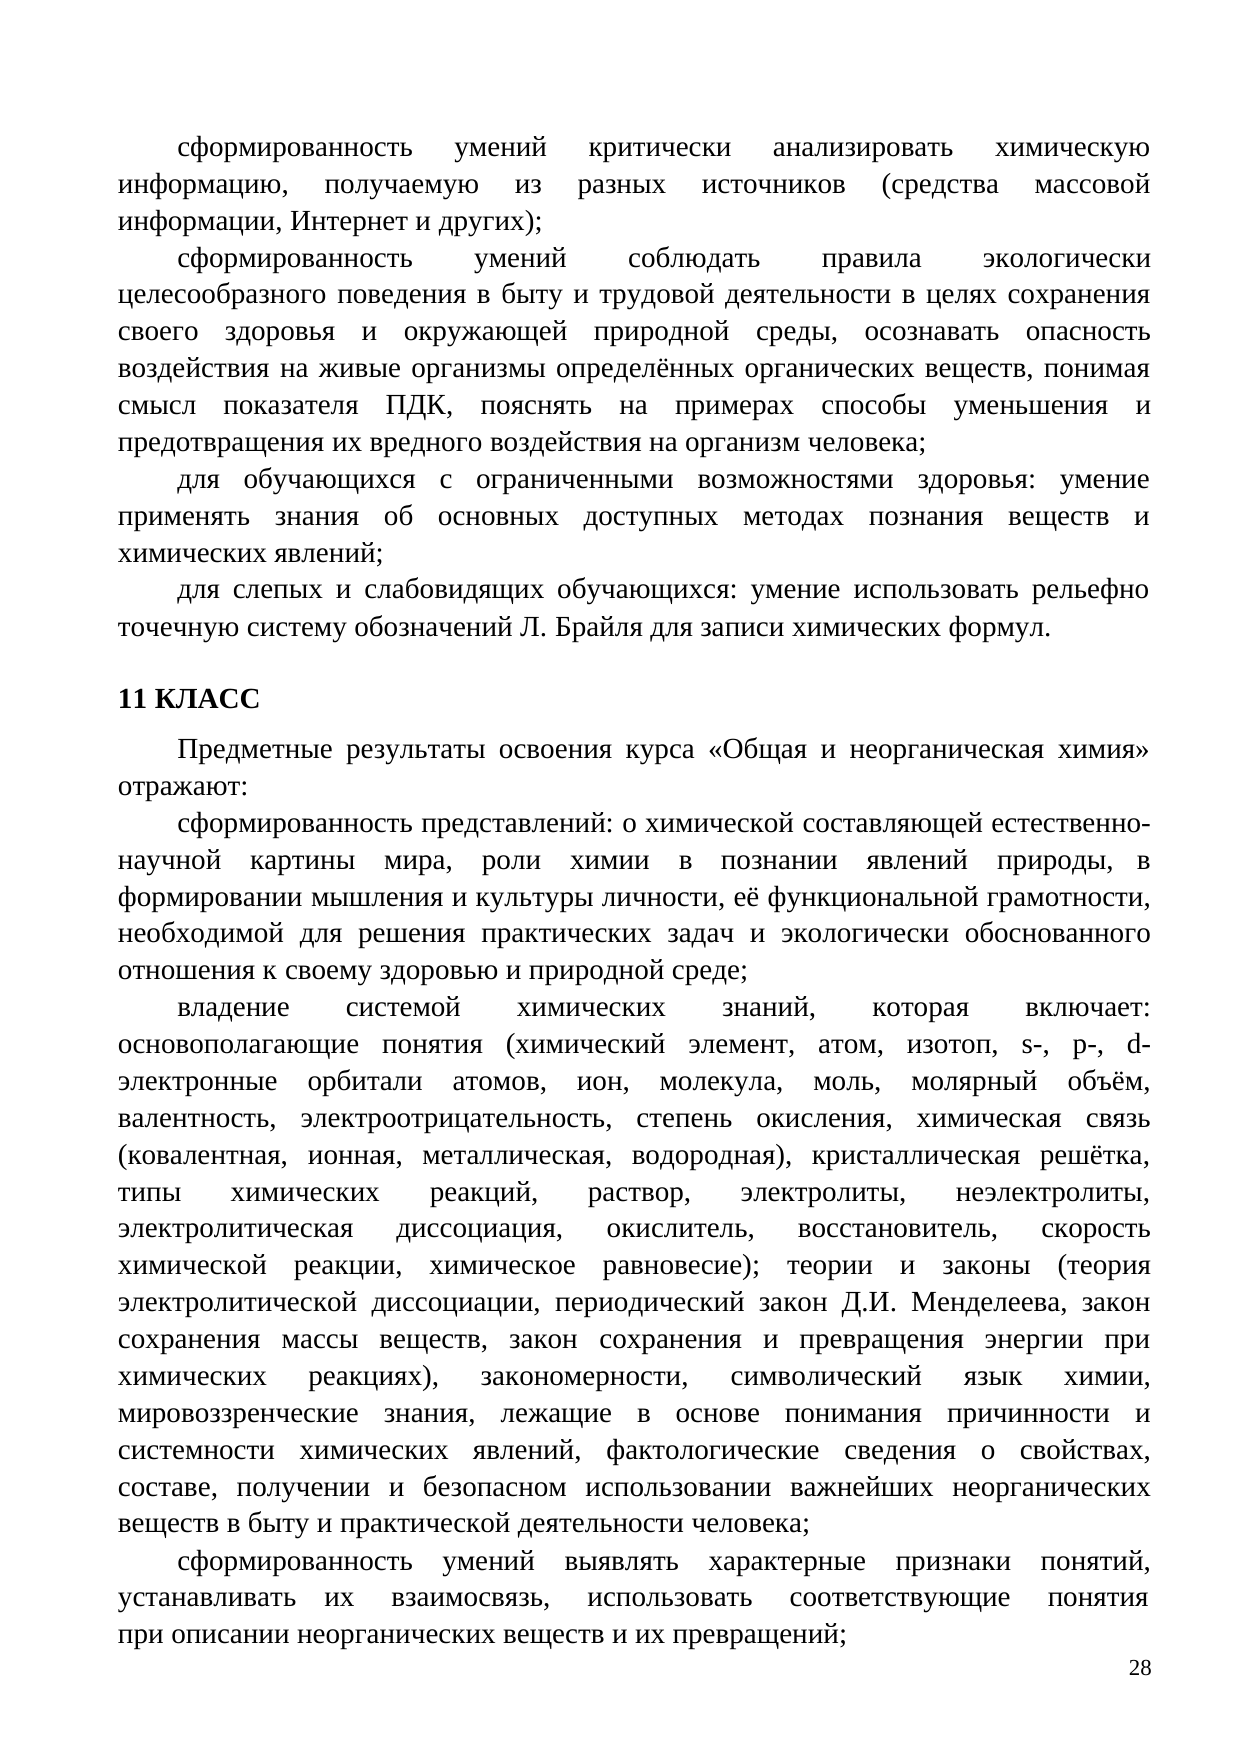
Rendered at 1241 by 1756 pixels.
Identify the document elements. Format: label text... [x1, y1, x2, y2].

text для обучающихся с ограниченными возможностями здоровья: умение применять знания об основных доступных методах познания веществ и химических явлений; [118, 461, 1150, 568]
text Предметные результаты освоения курса «Общая и неорганическая химия» отражают: [118, 731, 1151, 802]
text для слепых и слабовидящих обучающихся: умение использовать рельефно точечную систему обозначений Л. Брайля для записи химических формул. [118, 572, 1150, 642]
text сформированность умений соблюдать правила экологически целесообразного поведения в быту и трудовой деятельности в целях сохранения своего здоровья и окружающей природной среды, осознавать опасность воздействия на живые организмы определённых органических веществ, понимая смысл показателя ПДК, пояснять на примерах способы уменьшения и предотвращения их вредного воздействия на организм человека; [118, 240, 1151, 458]
text сформированность умений выявлять характерные признаки понятий, устанавливать их взаимосвязь, использовать соответствующие понятия при описании неорганических веществ и их превращений; [118, 1543, 1151, 1650]
subtitle 11 КЛАСС [118, 681, 1163, 714]
text сформированность умений критически анализировать химическую информацию, получаемую из разных источников (средства массовой информации, Интернет и других); [118, 129, 1150, 236]
text владение системой химических знаний, которая включает: основополагающие понятия (химический элемент, атом, изотоп, s-, p-, d- электронные орбитали атомов, ион, молекула, моль, молярный объём, валентность, электроотрицательность, степень окисления, химическая связь (ковалентная, ионная, металлическая, водородная), кристаллическая решётка, типы химических реакций, раствор, электролиты, неэлектролиты, электролитическая диссоциация, окислитель, восстановитель, скорость химической реакции, химическое равновесие); теории и законы (теория электролитической диссоциации, периодический закон Д.И. Менделеева, закон сохранения массы веществ, закон сохранения и превращения энергии при химических реакциях), закономерности, символический язык химии, мировоззренческие знания, лежащие в основе понимания причинности и системности химических явлений, фактологические сведения о свойствах, составе, получении и безопасном использовании важнейших неорганических веществ в быту и практической деятельности человека; [118, 989, 1151, 1539]
text сформированность представлений: о химической составляющей естественно-научной картины мира, роли химии в познании явлений природы, в формировании мышления и культуры личности, её функциональной грамотности, необходимой для решения практических задач и экологически обоснованного отношения к своему здоровью и природной среде; [118, 805, 1151, 986]
